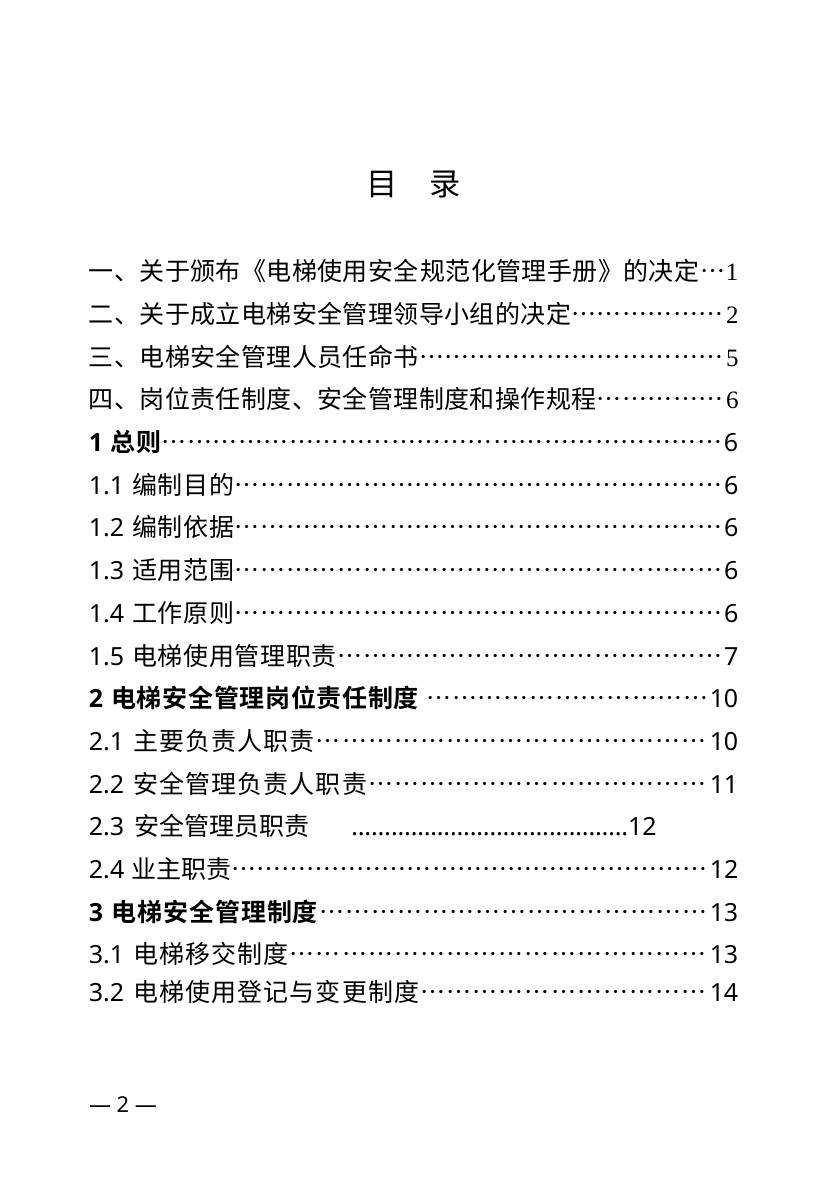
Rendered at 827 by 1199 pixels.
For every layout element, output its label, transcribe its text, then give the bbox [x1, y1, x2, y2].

text 目 录 [89, 161, 738, 204]
text 1.3 适用范围…………………………………………………6 [89, 545, 738, 588]
text 2.1 主要负责人职责………………………………………10 [89, 716, 738, 759]
text 四、岗位责任制度、安全管理制度和操作规程……………6 [89, 374, 738, 417]
text 3 电梯安全管理制度………………………………………13 [89, 887, 738, 930]
text 3.1 电梯移交制度…………………………………………13 [89, 930, 738, 972]
text 1 总则…………………………………………………………6 [89, 417, 738, 460]
text 三、电梯安全管理人员任命书………………………………5 [89, 332, 738, 374]
text 2.3 安全管理员职责 ……………………………………12 [89, 802, 738, 844]
text 1.1 编制目的…………………………………………………6 [89, 460, 738, 503]
text 1.2 编制依据…………………………………………………6 [89, 503, 738, 545]
text 1.4 工作原则…………………………………………………6 [89, 588, 738, 631]
text 二、关于成立电梯安全管理领导小组的决定………………2 [89, 289, 738, 332]
text 一、关于颁布《电梯使用安全规范化管理手册》的决定…1 [89, 246, 738, 289]
text 2.4 业主职责…………………………………………………12 [89, 844, 738, 887]
text 2 电梯安全管理岗位责任制度 ……………………………10 [89, 673, 738, 716]
text 3.2 电梯使用登记与变更制度……………………………14 [89, 972, 738, 1009]
text 1.5 电梯使用管理职责………………………………………7 [89, 631, 738, 673]
text 2.2 安全管理负责人职责…………………………………11 [89, 759, 738, 802]
